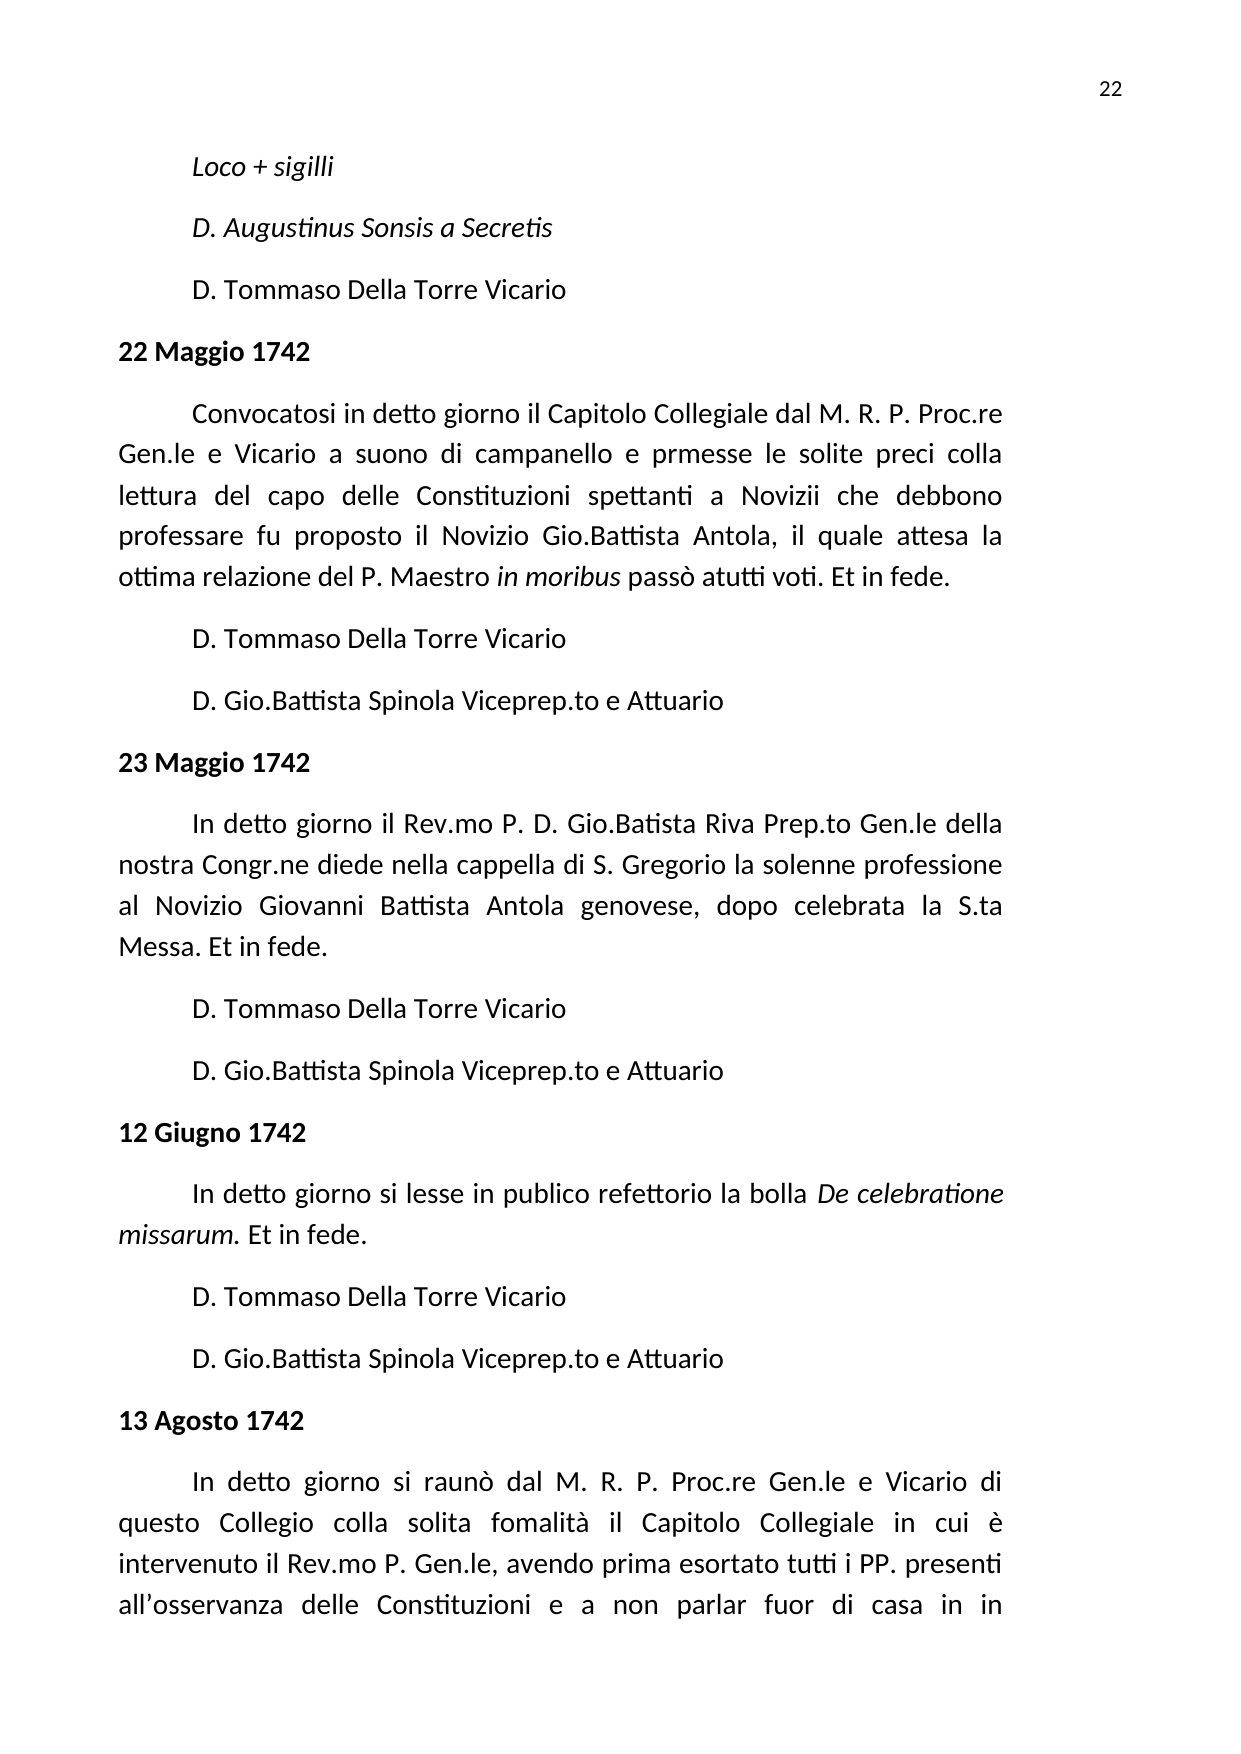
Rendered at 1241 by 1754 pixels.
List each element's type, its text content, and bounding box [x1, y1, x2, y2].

text D. Tommaso Della Torre Vicario [118, 1278, 1004, 1314]
text 12 Giugno 1742 [118, 1114, 1004, 1149]
text D. Gio.Battista Spinola Viceprep.to e Attuario [118, 1340, 1004, 1376]
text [118, 1463, 1004, 1622]
text 23 Maggio 1742 [118, 744, 1004, 779]
text 13 Agosto 1742 [118, 1402, 1004, 1437]
text In detto giorno si lesse in publico refettorio la bolla De celebratione missarum. Et in fede. [118, 1175, 1004, 1252]
text 22 Maggio 1742 [118, 333, 1004, 368]
text D. Augustinus Sonsis a Secretis [118, 209, 1004, 245]
text D. Gio.Battista Spinola Viceprep.to e Attuario [118, 682, 1004, 718]
text Convocatosi in detto giorno il Capitolo Collegiale dal M. R. P. Proc.re Gen.le e Vicario a suono di campanello e prmesse le solite preci colla lettura del capo delle Constituzioni spettanti a Novizii che debbono professare fu proposto il Novizio Gio.Battista Antola, il quale attesa la ottima relazione del P. Maestro in moribus passò atutti voti. Et in fede. [118, 395, 1004, 594]
text D. Tommaso Della Torre Vicario [118, 620, 1004, 656]
text In detto giorno il Rev.mo P. D. Gio.Batista Riva Prep.to Gen.le della nostra Congr.ne diede nella cappella di S. Gregorio la solenne professione al Novizio Giovanni Battista Antola genovese, dopo celebrata la S.ta Messa. Et in fede. [118, 806, 1004, 964]
text D. Gio.Battista Spinola Viceprep.to e Attuario [118, 1052, 1004, 1087]
text D. Tommaso Della Torre Vicario [118, 990, 1004, 1026]
text D. Tommaso Della Torre Vicario [118, 271, 1004, 307]
text Loco + sigilli [118, 148, 1004, 183]
